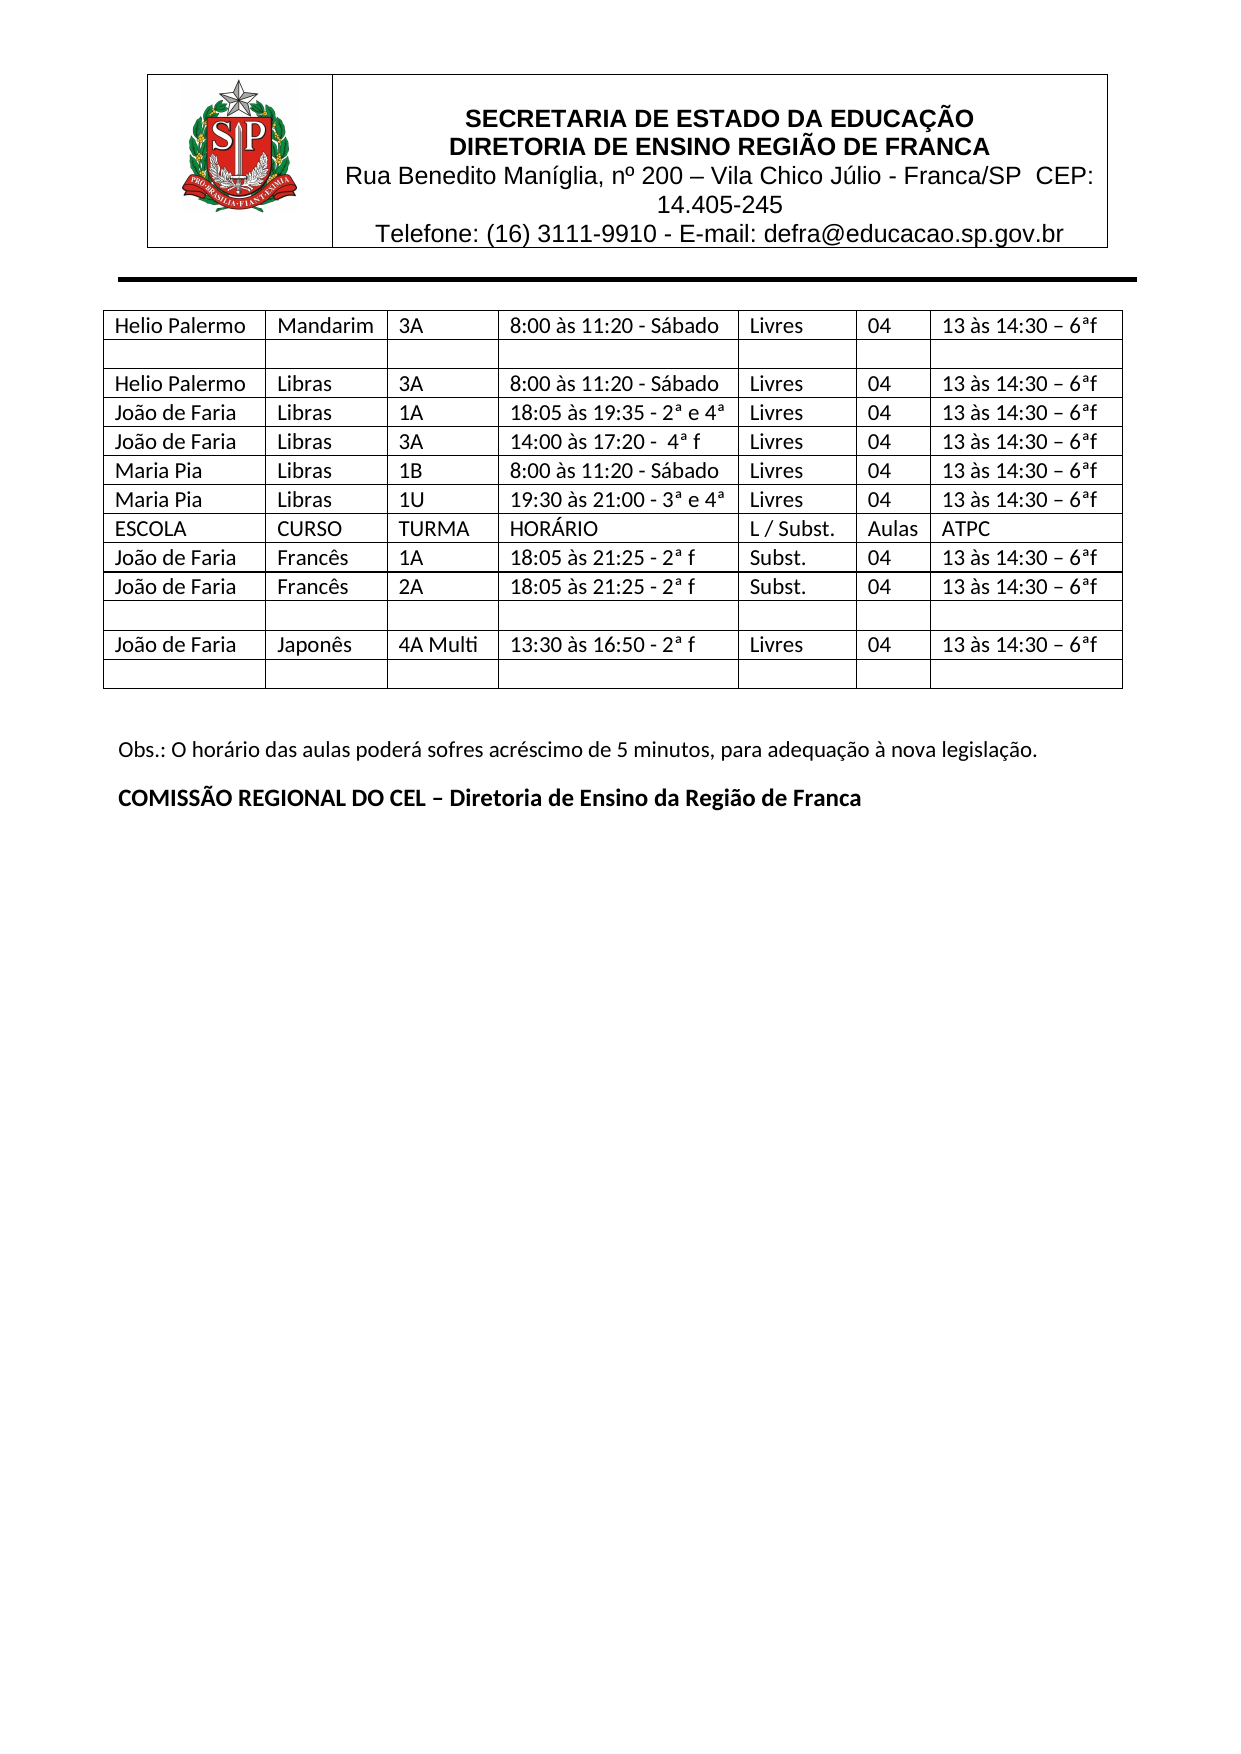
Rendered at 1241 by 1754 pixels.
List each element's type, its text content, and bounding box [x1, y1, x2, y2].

table_cell 18:05 às 19:35 - 2ª e 4ª [499, 398, 738, 426]
table_cell 3A [388, 311, 498, 339]
table_cell João de Faria [104, 427, 265, 455]
table_cell [104, 660, 265, 688]
table_cell [857, 660, 930, 688]
table_cell 04 [857, 311, 930, 339]
table_cell [857, 340, 930, 368]
table_cell 04 [857, 427, 930, 455]
table_cell 18:05 às 21:25 - 2ª f [499, 543, 738, 571]
table_cell [931, 660, 1122, 688]
table_cell L / Subst. [739, 514, 856, 542]
table_cell 04 [857, 398, 930, 426]
table_cell 2A [388, 573, 498, 600]
table_cell Aulas [857, 514, 930, 542]
table_cell 13 às 14:30 – 6ªf [931, 631, 1122, 658]
table_cell ATPC [931, 514, 1122, 542]
table_cell Libras [266, 369, 387, 397]
table_cell 4A Multi [388, 631, 498, 658]
table_cell CURSO [266, 514, 387, 542]
table_cell TURMA [388, 514, 498, 542]
table_cell [388, 340, 498, 368]
table_cell Japonês [266, 631, 387, 658]
table_cell [931, 601, 1122, 629]
table_cell 3A [388, 427, 498, 455]
table_cell 13 às 14:30 – 6ªf [931, 369, 1122, 397]
table_cell 1B [388, 456, 498, 484]
text COMISSÃO REGIONAL DO CEL – Diretoria de Ensino da Região de Franca [118, 782, 1137, 813]
picture [181, 79, 298, 213]
table_cell João de Faria [104, 543, 265, 571]
table_cell 13 às 14:30 – 6ªf [931, 398, 1122, 426]
table_cell 13 às 14:30 – 6ªf [931, 427, 1122, 455]
table_cell 04 [857, 369, 930, 397]
table_cell 04 [857, 456, 930, 484]
table_cell 1A [388, 398, 498, 426]
table_cell Livres [739, 631, 856, 658]
table_cell 8:00 às 11:20 - Sábado [499, 456, 738, 484]
table_cell 19:30 às 21:00 - 3ª e 4ª [499, 485, 738, 513]
table_cell Livres [739, 456, 856, 484]
table_cell [104, 340, 265, 368]
table_cell 13:30 às 16:50 - 2ª f [499, 631, 738, 658]
table_cell Francês [266, 543, 387, 571]
table_cell [739, 340, 856, 368]
table_cell Maria Pia [104, 456, 265, 484]
table_cell [266, 601, 387, 629]
table_cell Francês [266, 573, 387, 600]
table_cell João de Faria [104, 631, 265, 658]
table_cell Livres [739, 485, 856, 513]
table_cell 13 às 14:30 – 6ªf [931, 543, 1122, 571]
table_cell Helio Palermo [104, 369, 265, 397]
table_cell [499, 660, 738, 688]
table_cell 18:05 às 21:25 - 2ª f [499, 573, 738, 600]
table_cell 1U [388, 485, 498, 513]
table_cell Helio Palermo [104, 311, 265, 339]
table_cell 8:00 às 11:20 - Sábado [499, 311, 738, 339]
table_cell 13 às 14:30 – 6ªf [931, 311, 1122, 339]
table_cell 04 [857, 631, 930, 658]
table_cell [499, 340, 738, 368]
table_cell [266, 660, 387, 688]
table_cell 8:00 às 11:20 - Sábado [499, 369, 738, 397]
table_cell [388, 601, 498, 629]
table_cell Livres [739, 369, 856, 397]
table_cell Maria Pia [104, 485, 265, 513]
table_cell [388, 660, 498, 688]
table_cell Libras [266, 456, 387, 484]
table_cell HORÁRIO [499, 514, 738, 542]
table_cell 1A [388, 543, 498, 571]
table_cell Livres [739, 311, 856, 339]
table_cell João de Faria [104, 573, 265, 600]
table_cell Mandarim [266, 311, 387, 339]
table_cell [499, 601, 738, 629]
table_cell 04 [857, 543, 930, 571]
table_cell Livres [739, 427, 856, 455]
table_cell Libras [266, 427, 387, 455]
table_cell [266, 340, 387, 368]
table_cell [739, 601, 856, 629]
table_cell Subst. [739, 573, 856, 600]
table_cell [739, 660, 856, 688]
table_cell Subst. [739, 543, 856, 571]
table_cell 13 às 14:30 – 6ªf [931, 485, 1122, 513]
table_cell 14:00 às 17:20 - 4ª f [499, 427, 738, 455]
table_cell 04 [857, 485, 930, 513]
table_cell 13 às 14:30 – 6ªf [931, 456, 1122, 484]
table_cell João de Faria [104, 398, 265, 426]
table_cell 13 às 14:30 – 6ªf [931, 573, 1122, 600]
table_cell Libras [266, 398, 387, 426]
table_cell [857, 601, 930, 629]
table_cell 04 [857, 573, 930, 600]
table_cell Libras [266, 485, 387, 513]
table_cell [931, 340, 1122, 368]
text Obs.: O horário das aulas poderá sofres acréscimo de 5 minutos, para adequação à nova legislação. [118, 736, 1137, 763]
table_cell Livres [739, 398, 856, 426]
table_cell 3A [388, 369, 498, 397]
table_cell [104, 601, 265, 629]
table_cell ESCOLA [104, 514, 265, 542]
